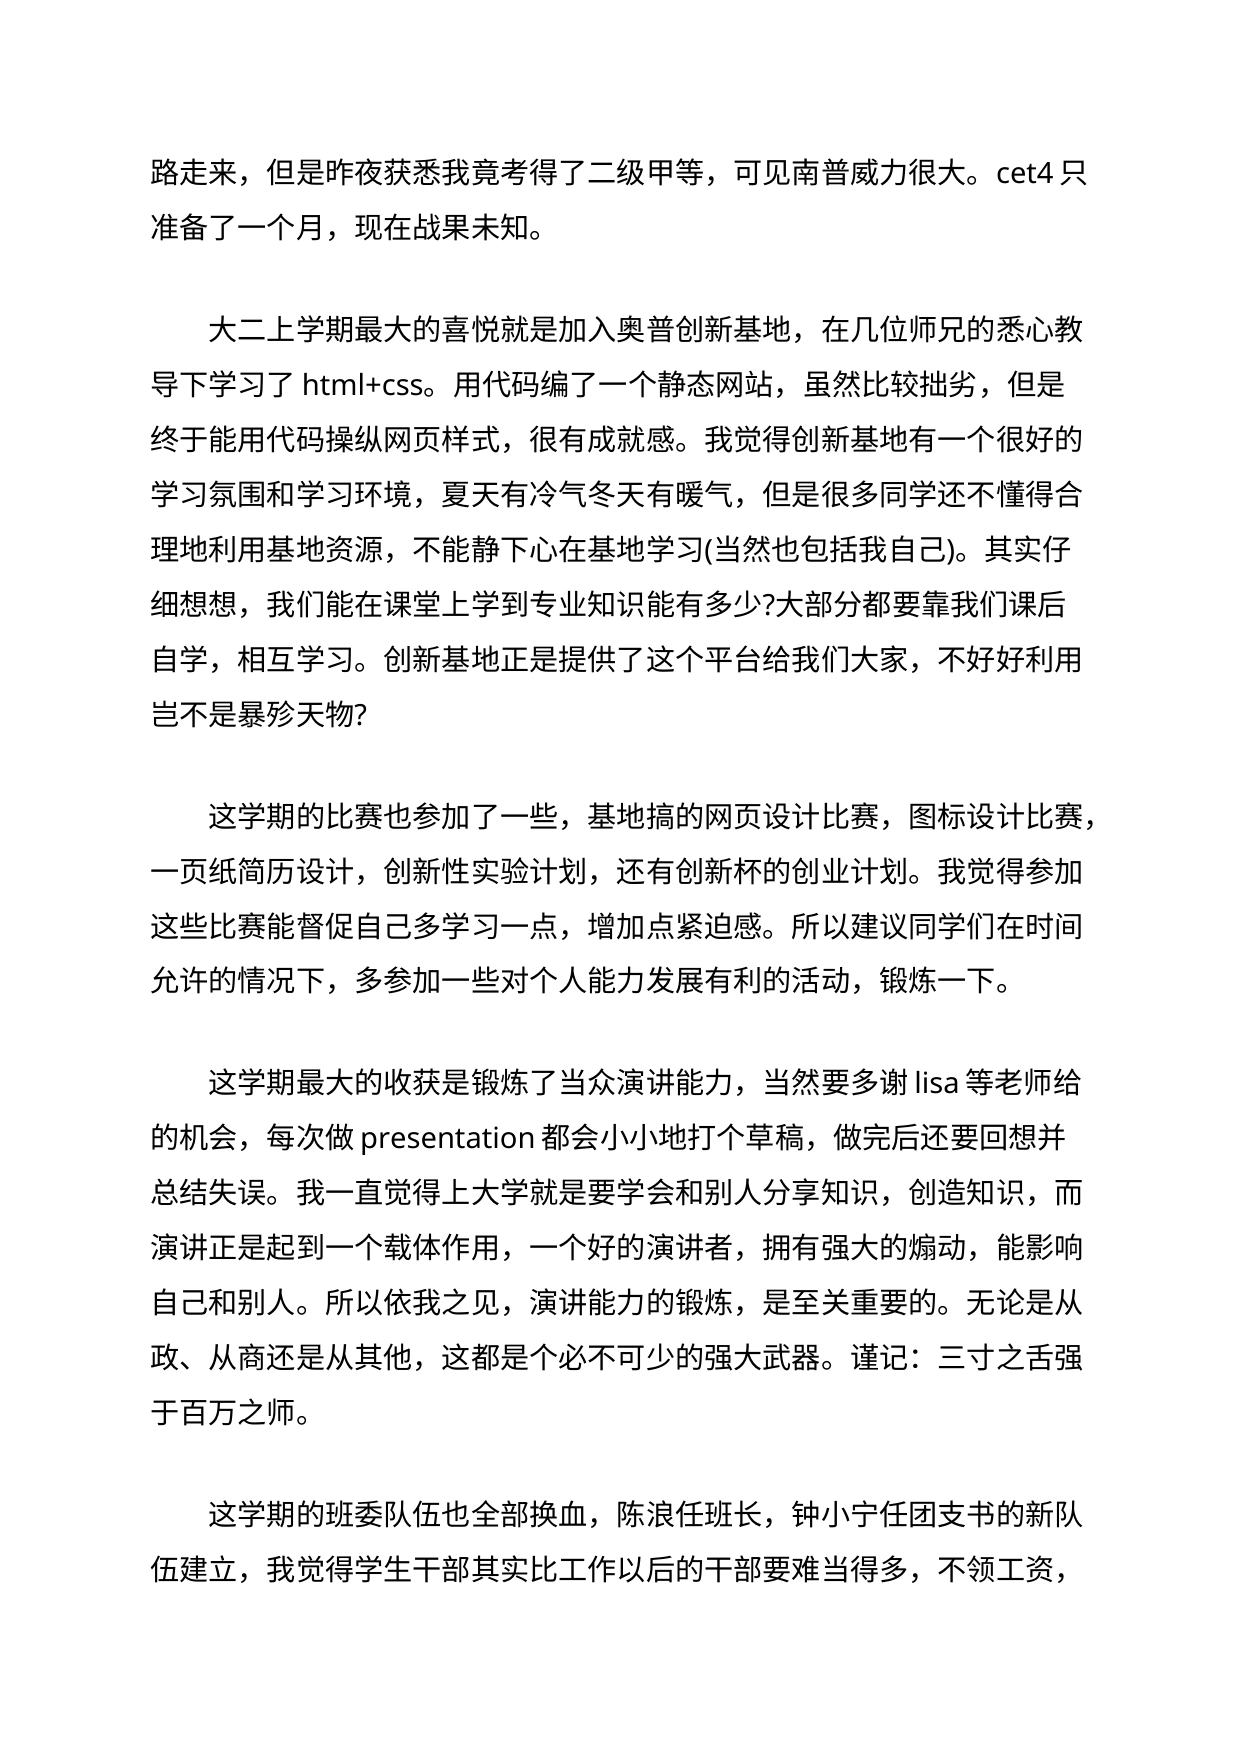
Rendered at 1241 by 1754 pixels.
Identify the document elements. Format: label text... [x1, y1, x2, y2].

text 这学期的比赛也参加了一些，基地搞的网页设计比赛，图标设计比赛，一页纸简历设计，创新性实验计划，还有创新杯的创业计划。我觉得参加这些比赛能督促自己多学习一点，增加点紧迫感。所以建议同学们在时间允许的情况下，多参加一些对个人能力发展有利的活动，锻炼一下。 [150, 793, 1090, 1000]
text 这学期最大的收获是锻炼了当众演讲能力，当然要多谢lisa等老师给的机会，每次做presentation都会小小地打个草稿，做完后还要回想并总结失误。我一直觉得上大学就是要学会和别人分享知识，创造知识，而演讲正是起到一个载体作用，一个好的演讲者，拥有强大的煽动，能影响自己和别人。所以依我之见，演讲能力的锻炼，是至关重要的。无论是从政、从商还是从其他，这都是个必不可少的强大武器。谨记：三寸之舌强于百万之师。 [150, 1060, 1090, 1432]
text 大二上学期最大的喜悦就是加入奥普创新基地，在几位师兄的悉心教导下学习了html+css。用代码编了一个静态网站，虽然比较拙劣，但是终于能用代码操纵网页样式，很有成就感。我觉得创新基地有一个很好的学习氛围和学习环境，夏天有冷气冬天有暖气，但是很多同学还不懂得合理地利用基地资源，不能静下心在基地学习(当然也包括我自己)。其实仔细想想，我们能在课堂上学到专业知识能有多少?大部分都要靠我们课后自学，相互学习。创新基地正是提供了这个平台给我们大家，不好好利用岂不是暴殄天物? [150, 307, 1090, 734]
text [150, 1491, 1090, 1588]
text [150, 150, 1090, 247]
